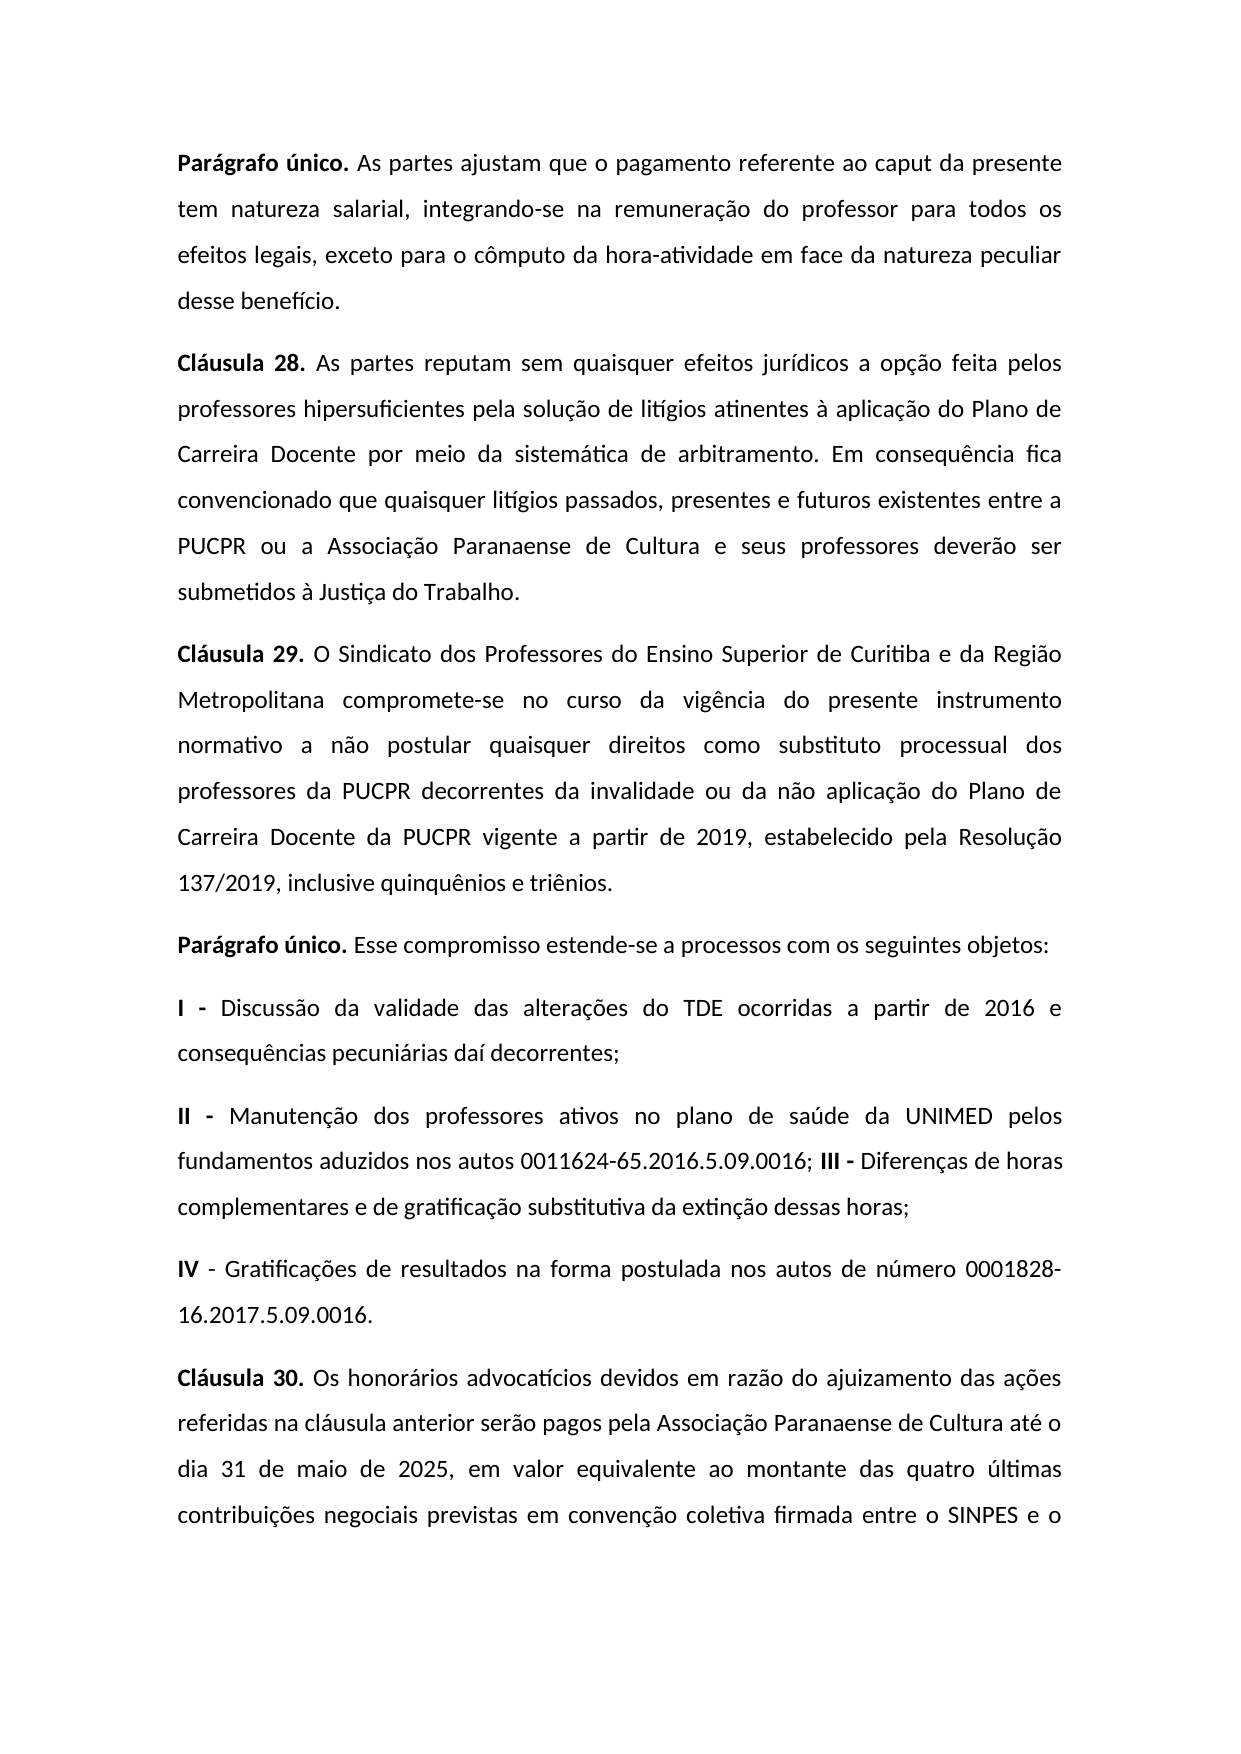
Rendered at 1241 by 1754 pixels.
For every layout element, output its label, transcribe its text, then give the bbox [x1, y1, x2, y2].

text Parágrafo único. As partes ajustam que o pagamento referente ao caput da presente tem natureza salarial, integrando-se na remuneração do professor para todos os efeitos legais, exceto para o cômputo da hora-atividade em face da natureza peculiar desse benefício. [177, 148, 1063, 315]
text I - Discussão da validade das alterações do TDE ocorridas a partir de 2016 e consequências pecuniárias daí decorrentes; [177, 992, 1063, 1068]
text Cláusula 29. O Sindicato dos Professores do Ensino Superior de Curitiba e da Região Metropolitana compromete-se no curso da vigência do presente instrumento normativo a não postular quaisquer direitos como substituto processual dos professores da PUCPR decorrentes da invalidade ou da não aplicação do Plano de Carreira Docente da PUCPR vigente a partir de 2019, estabelecido pela Resolução 137/2019, inclusive quinquênios e triênios. [177, 638, 1063, 897]
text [177, 1362, 1063, 1529]
text Parágrafo único. Esse compromisso estende-se a processos com os seguintes objetos: [177, 929, 1063, 960]
text IV - Gratificações de resultados na forma postulada nos autos de número 0001828-16.2017.5.09.0016. [177, 1254, 1063, 1330]
text Cláusula 28. As partes reputam sem quaisquer efeitos jurídicos a opção feita pelos professores hipersuficientes pela solução de litígios atinentes à aplicação do Plano de Carreira Docente por meio da sistemática de arbitramento. Em consequência fica convencionado que quaisquer litígios passados, presentes e futuros existentes entre a PUCPR ou a Associação Paranaense de Cultura e seus professores deverão ser submetidos à Justiça do Trabalho. [177, 347, 1063, 606]
text II - Manutenção dos professores ativos no plano de saúde da UNIMED pelos fundamentos aduzidos nos autos 0011624-65.2016.5.09.0016; III - Diferenças de horas complementares e de gratificação substitutiva da extinção dessas horas; [177, 1100, 1063, 1222]
